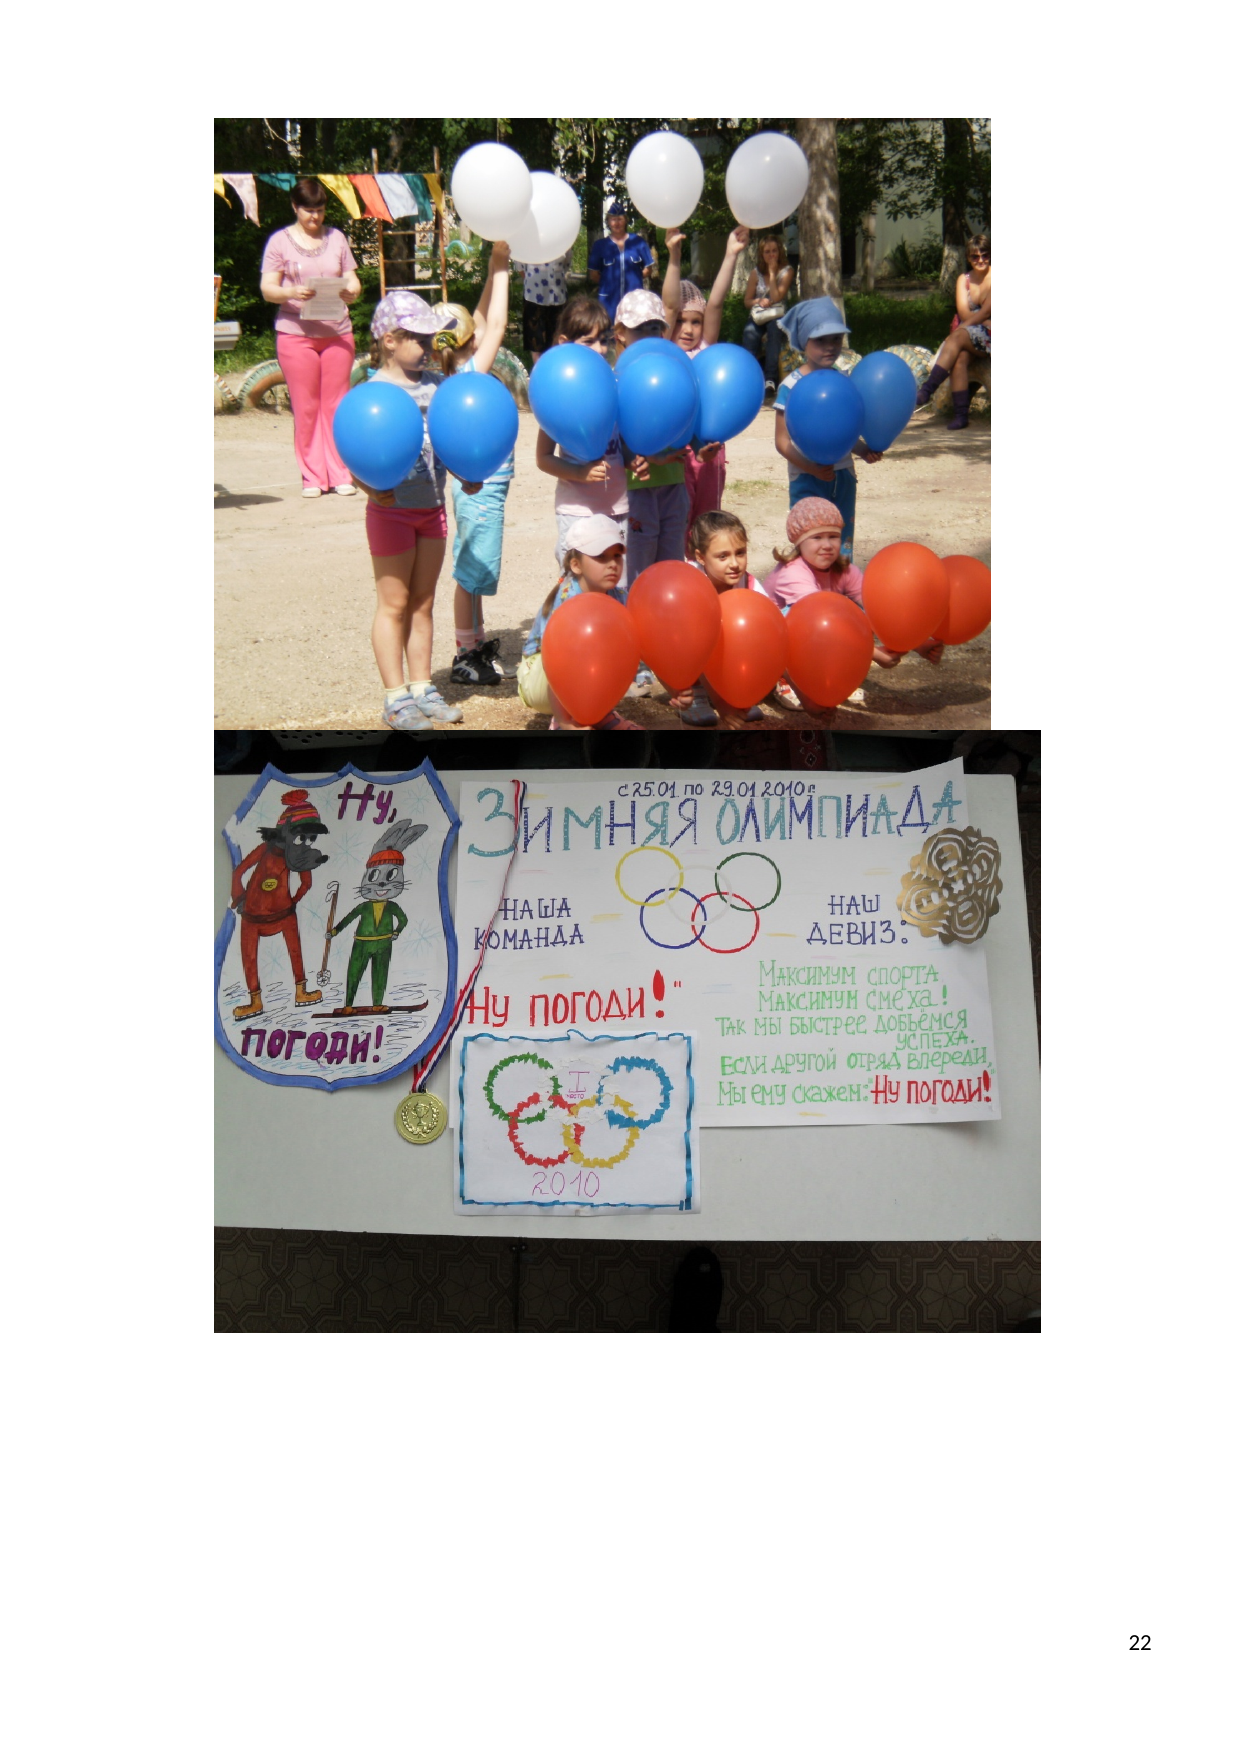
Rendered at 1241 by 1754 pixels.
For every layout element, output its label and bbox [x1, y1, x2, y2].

picture [214, 118, 1041, 1333]
